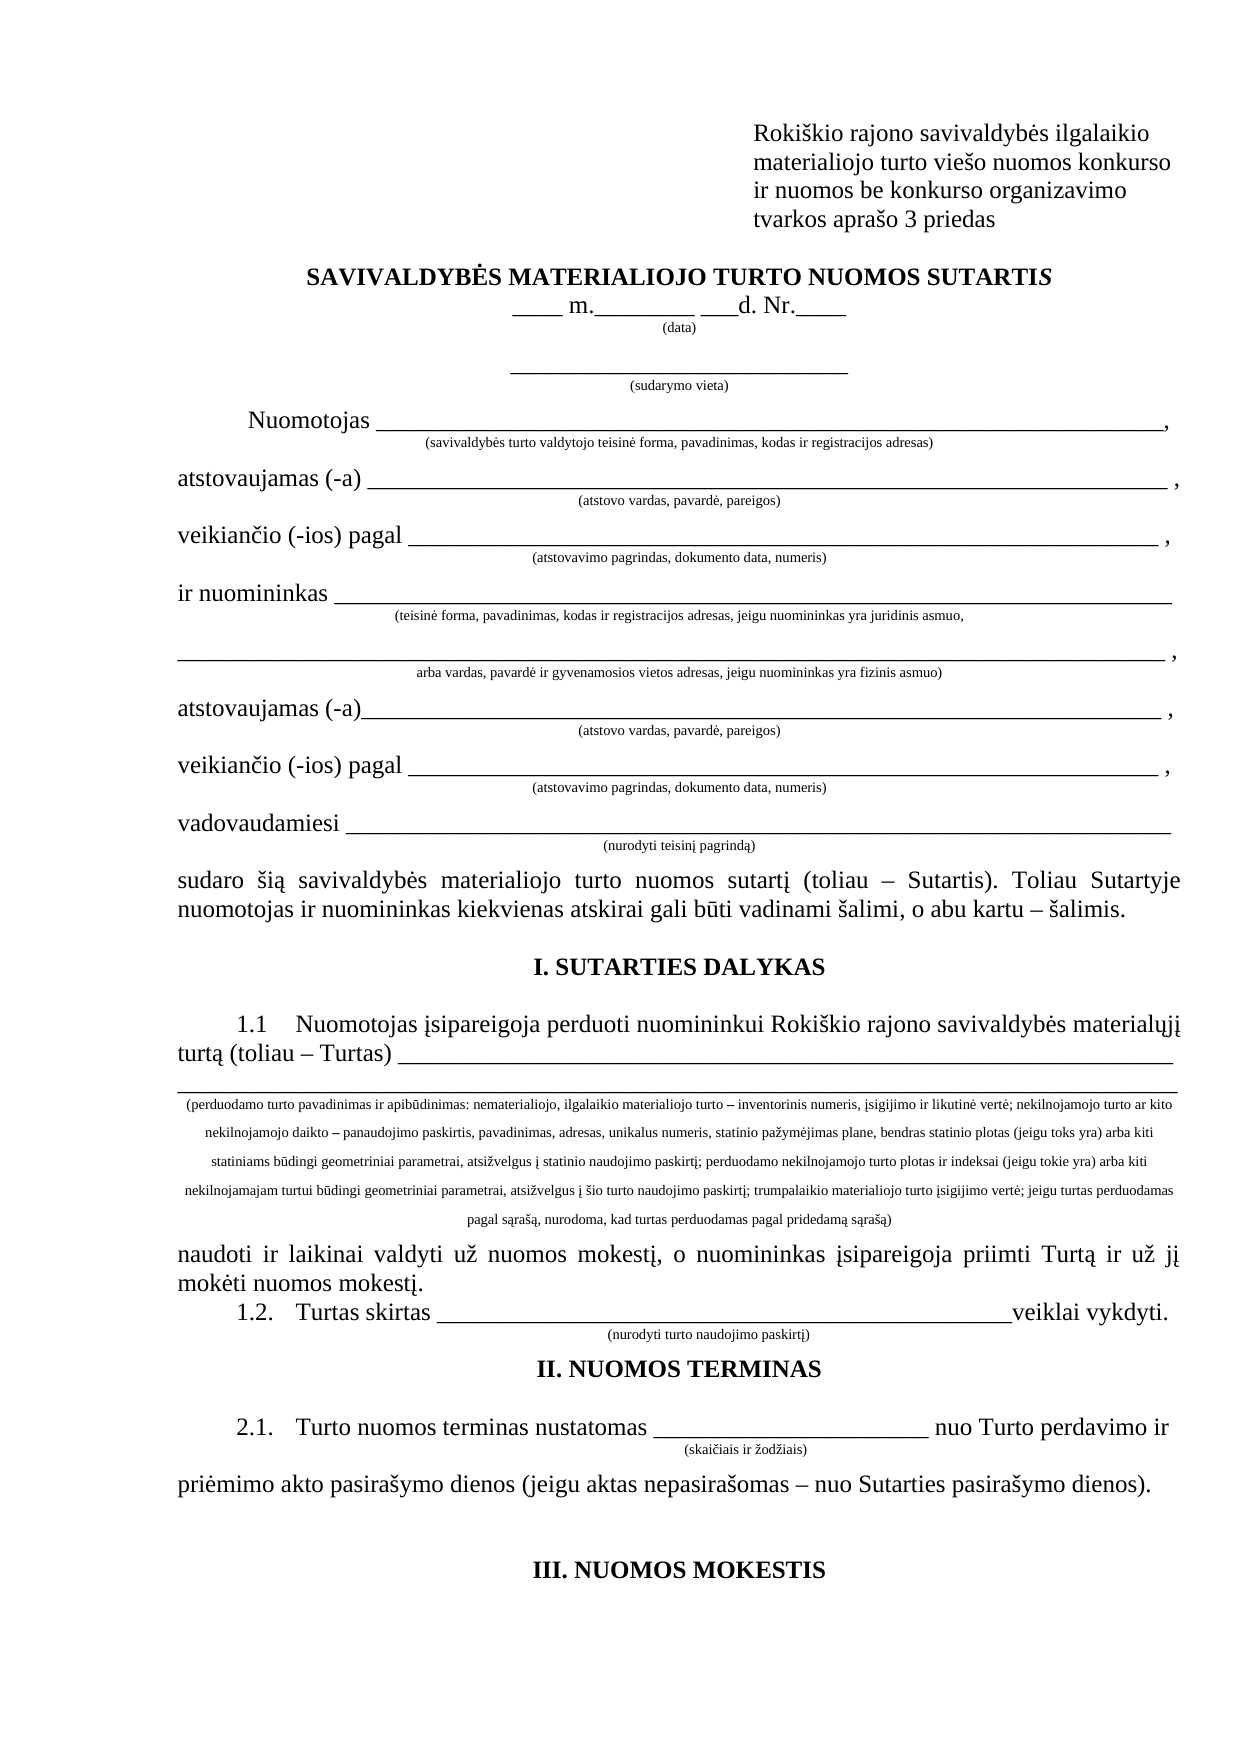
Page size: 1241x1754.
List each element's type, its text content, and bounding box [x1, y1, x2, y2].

text Rokiškio rajono savivaldybės ilgalaikio materialiojo turto viešo nuomos konkurso ir nuomos be konkurso organizavimo tvarkos aprašo 3 priedas [753, 118, 1181, 233]
text ________________________________________________________________________________ [177, 1067, 1181, 1096]
text (atstovavimo pagrindas, dokumento data, numeris) [177, 779, 1181, 808]
list Nuomotojas įsipareigoja perduoti nuomininkui Rokiškio rajono savivaldybės materialųjį turtą (toliau – Turtas) ______________________________________________________________ [177, 1009, 1181, 1067]
text Nuomotojas _______________________________________________________________, (savivaldybės turto valdytojo teisinė forma, pavadinimas, kodas ir registracijos adresas) [177, 406, 1181, 463]
text arba vardas, pavardė ir gyvenamosios vietos adresas, jeigu nuomininkas yra fizinis asmuo) [177, 664, 1181, 693]
text atstovaujamas (-a) ________________________________________________________________ , [177, 463, 1181, 492]
text sudaro šią savivaldybės materialiojo turto nuomos sutartį (toliau – Sutartis). Toliau Sutartyje nuomotojas ir nuomininkas kiekvienas atskirai gali būti vadinami šalimi, o abu kartu – šalimis. [177, 866, 1181, 923]
text (nurodyti turto naudojimo paskirtį) [177, 1326, 1181, 1354]
text (nurodyti teisinį pagrindą) [177, 837, 1181, 866]
text priėmimo akto pasirašymo dienos (jeigu aktas nepasirašomas – nuo Sutarties pasirašymo dienos). [177, 1469, 1181, 1498]
text (perduodamo turto pavadinimas ir apibūdinimas: nematerialiojo, ilgalaikio materialiojo turto – inventorinis numeris, įsigijimo ir likutinė vertė; nekilnojamojo turto ar kito nekilnojamojo daikto – panaudojimo paskirtis, pavadinimas, adresas, unikalus numeris, statinio pažymėjimas plane, bendras statinio plotas (jeigu toks yra) arba kiti statiniams būdingi geometriniai parametrai, atsižvelgus į statinio naudojimo paskirtį; perduodamo nekilnojamojo turto plotas ir indeksai (jeigu tokie yra) arba kiti nekilnojamajam turtui būdingi geometriniai parametrai, atsižvelgus į šio turto naudojimo paskirtį; trumpalaikio materialiojo turto įsigijimo vertė; jeigu turtas perduodamas pagal sąrašą, nurodoma, kad turtas perduodamas pagal pridedamą sąrašą) [177, 1096, 1181, 1239]
text vadovaudamiesi __________________________________________________________________ [177, 808, 1181, 837]
text veikiančio (-ios) pagal ____________________________________________________________ , [177, 521, 1181, 549]
text (sudarymo vieta) [177, 377, 1181, 406]
text veikiančio (-ios) pagal ____________________________________________________________ , [177, 751, 1181, 779]
text ____ m.________ ___d. Nr.____ [177, 291, 1181, 319]
text ir nuomininkas ___________________________________________________________________ [177, 578, 1181, 607]
text 2.1. Turto nuomos terminas nustatomas ______________________ nuo Turto perdavimo ir [177, 1412, 1181, 1441]
text II. NUOMOS TERMINAS [177, 1354, 1181, 1383]
text naudoti ir laikinai valdyti už nuomos mokestį, o nuomininkas įsipareigoja priimti Turtą ir už jį mokėti nuomos mokestį. [177, 1239, 1181, 1297]
text (atstovo vardas, pavardė, pareigos) [177, 722, 1181, 751]
text (atstovavimo pagrindas, dokumento data, numeris) [177, 549, 1181, 578]
text ___________________________ [177, 348, 1181, 377]
text III. NUOMOS MOKESTIS [177, 1556, 1181, 1584]
text 1.2. Turtas skirtas ______________________________________________veiklai vykdyti. [177, 1297, 1181, 1326]
text (teisinė forma, pavadinimas, kodas ir registracijos adresas, jeigu nuomininkas yra juridinis asmuo, [177, 607, 1181, 636]
text I. SUTARTIES DALYKAS [177, 952, 1181, 981]
text SAVIVALDYBĖS MATERIALIOJO TURTO NUOMOS SUTARTIS [177, 262, 1181, 291]
text (atstovo vardas, pavardė, pareigos) [177, 492, 1181, 521]
text (skaičiais ir žodžiais) [177, 1441, 1181, 1469]
text atstovaujamas (-a)________________________________________________________________ , [177, 693, 1181, 722]
text _______________________________________________________________________________ , [177, 636, 1181, 664]
text (data) [177, 319, 1181, 348]
